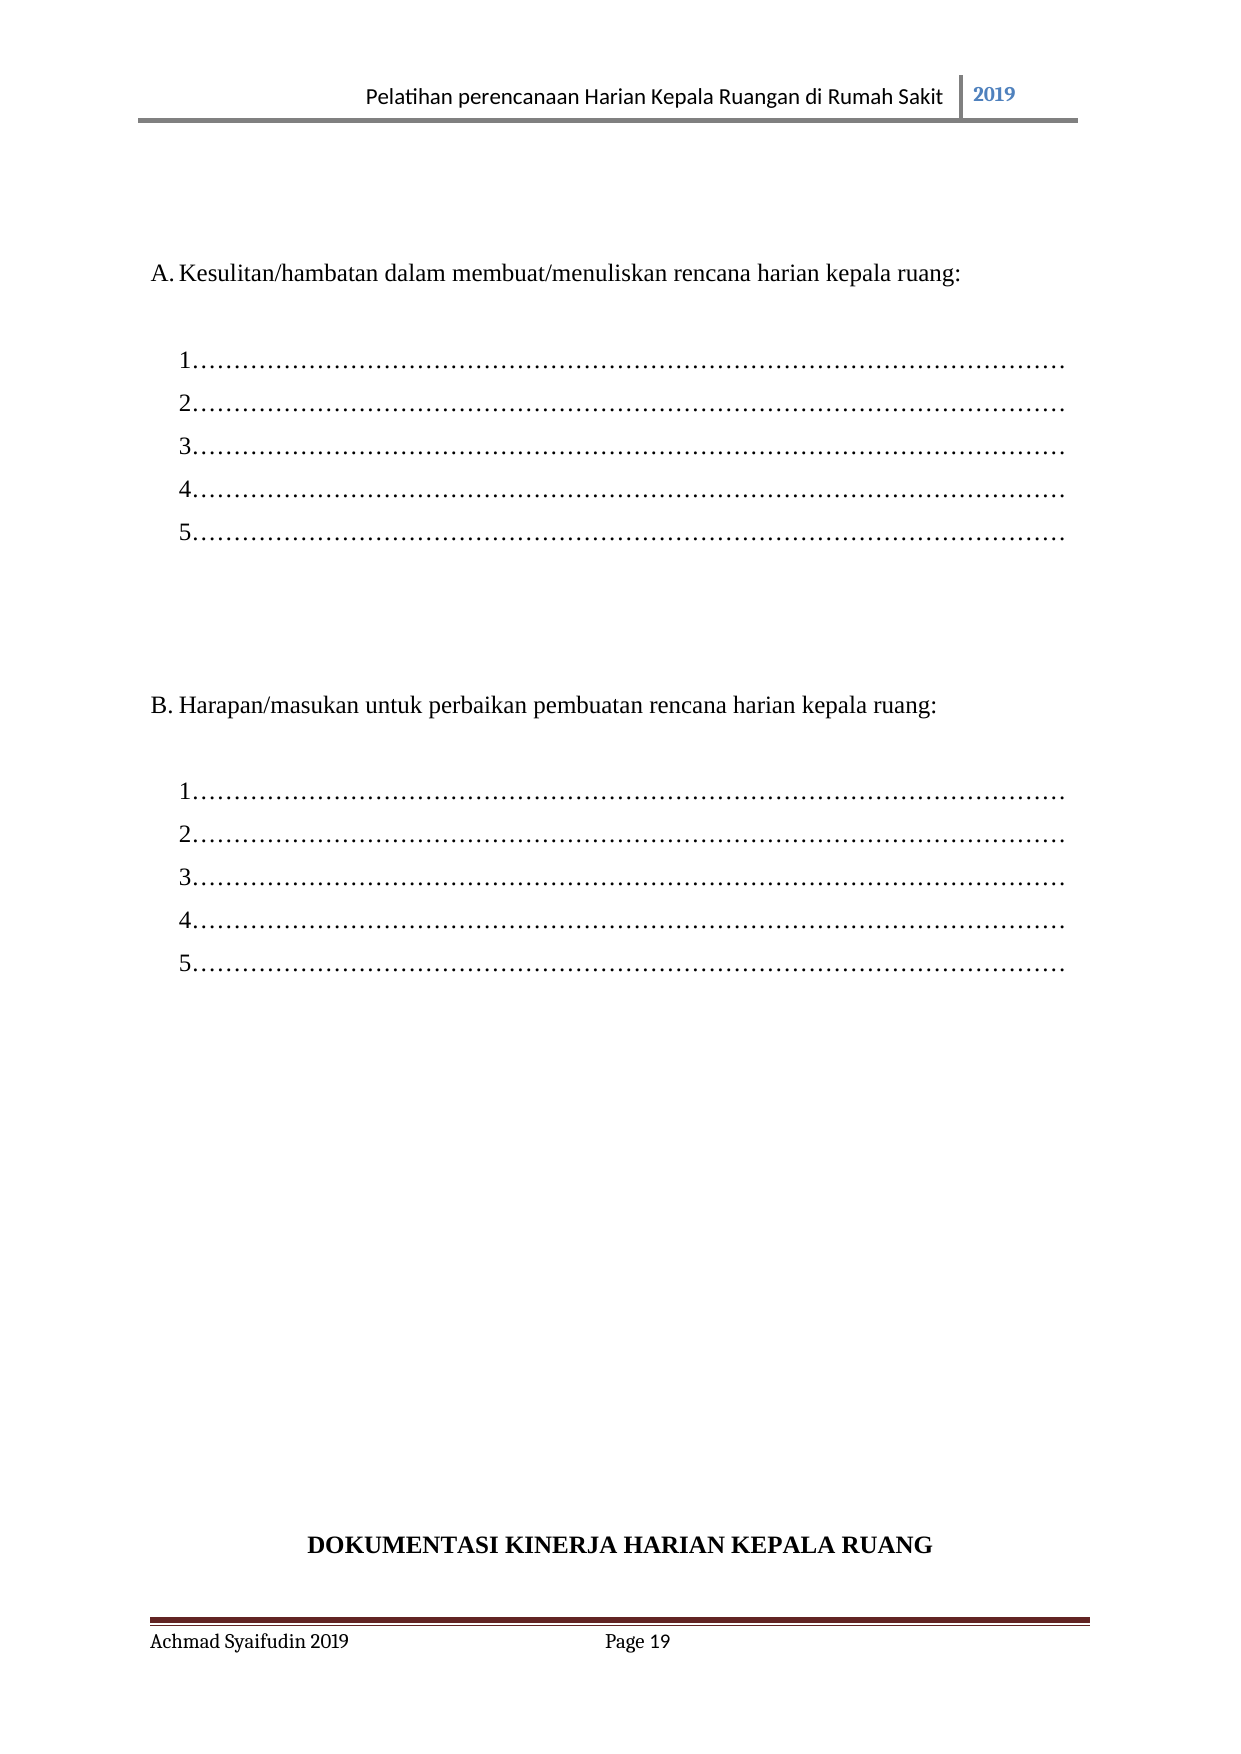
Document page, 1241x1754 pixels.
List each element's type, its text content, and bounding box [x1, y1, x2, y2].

list 2…………………………………………………………………………………………… [178, 388, 1090, 417]
list Harapan/masukan untuk perbaikan pembuatan rencana harian kepala ruang: [150, 690, 1090, 718]
list 3…………………………………………………………………………………………… [178, 431, 1090, 460]
list 4…………………………………………………………………………………………… [178, 474, 1090, 503]
list 1…………………………………………………………………………………………… [178, 776, 1090, 805]
text DOKUMENTASI KINERJA HARIAN KEPALA RUANG [150, 1530, 1090, 1559]
list 3…………………………………………………………………………………………… [178, 862, 1090, 891]
list 5…………………………………………………………………………………………… [178, 517, 1090, 546]
list 4…………………………………………………………………………………………… [178, 905, 1090, 934]
list 5…………………………………………………………………………………………… [178, 948, 1090, 977]
list 2…………………………………………………………………………………………… [178, 819, 1090, 848]
list Kesulitan/hambatan dalam membuat/menuliskan rencana harian kepala ruang: [150, 258, 1090, 287]
list 1…………………………………………………………………………………………… [178, 345, 1090, 373]
